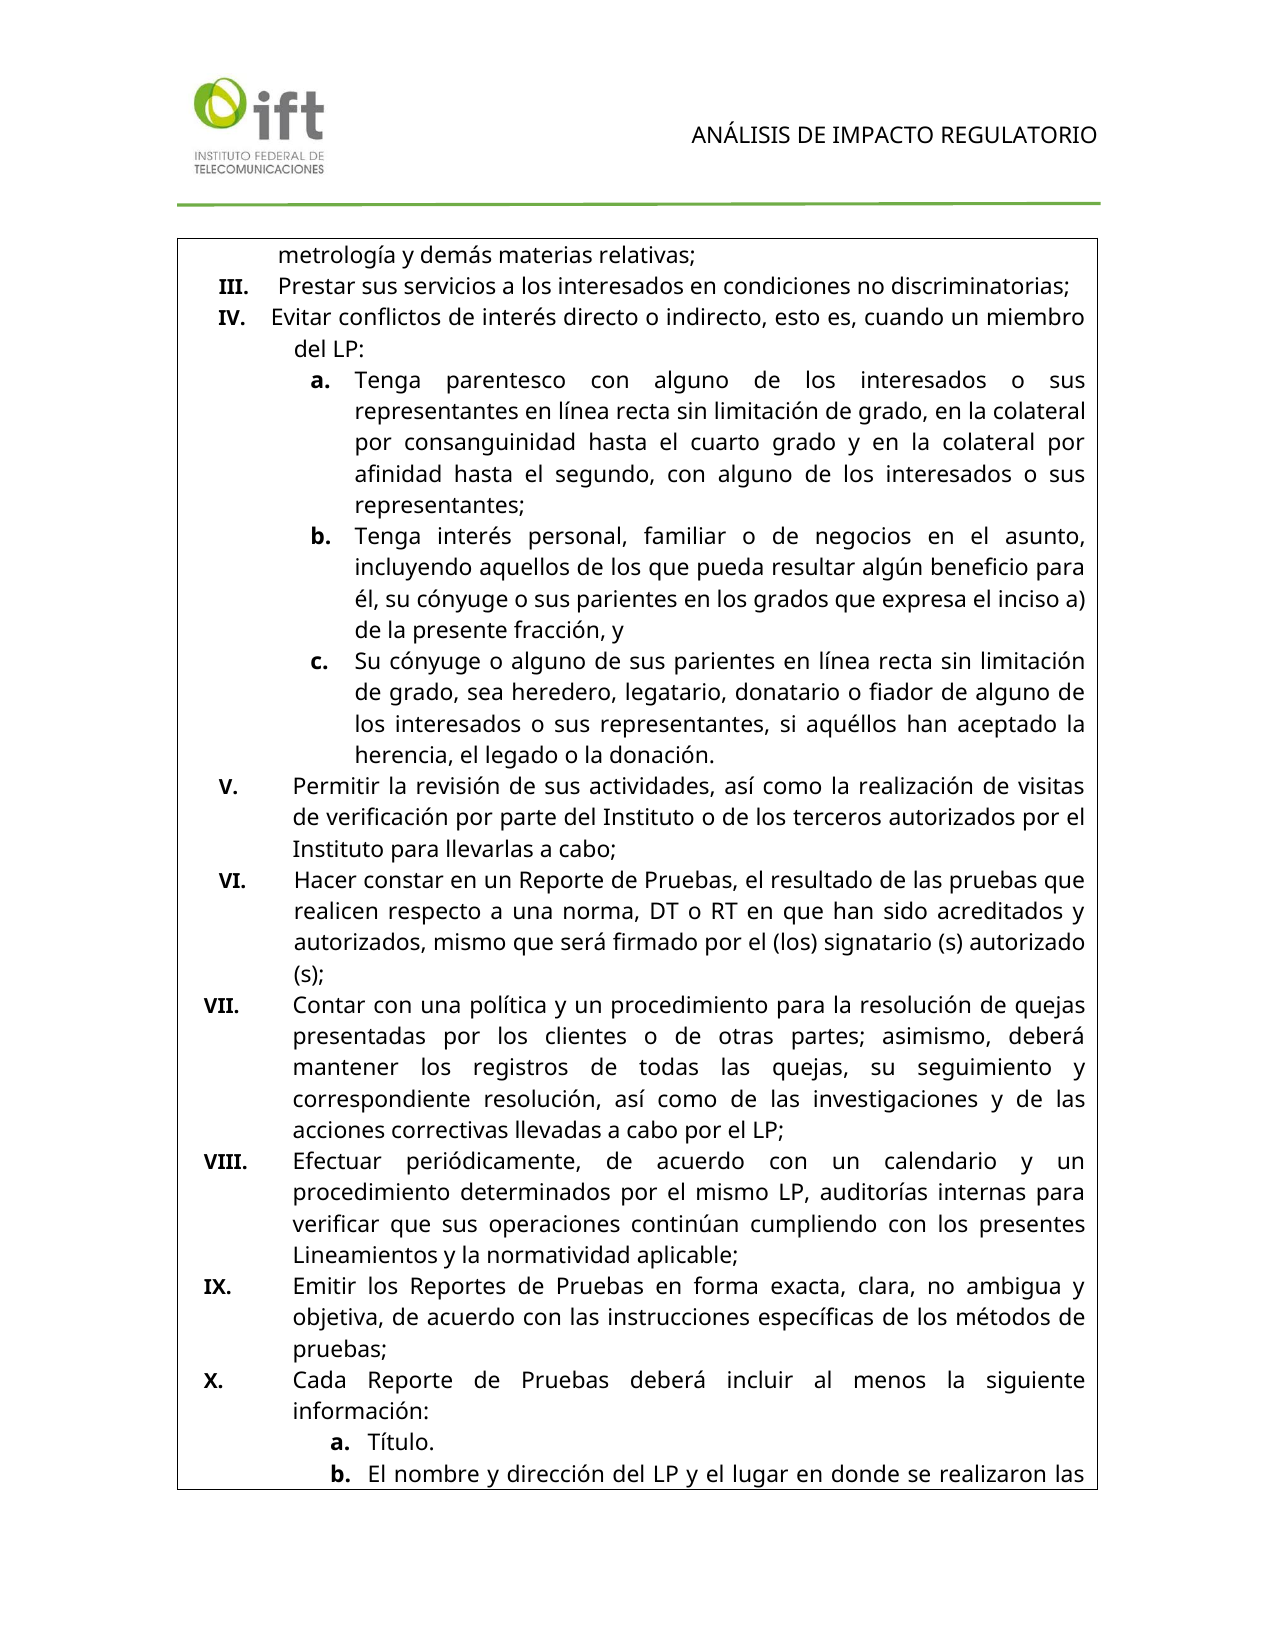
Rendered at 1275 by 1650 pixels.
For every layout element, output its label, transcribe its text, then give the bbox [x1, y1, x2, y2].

picture [176, 73, 347, 191]
